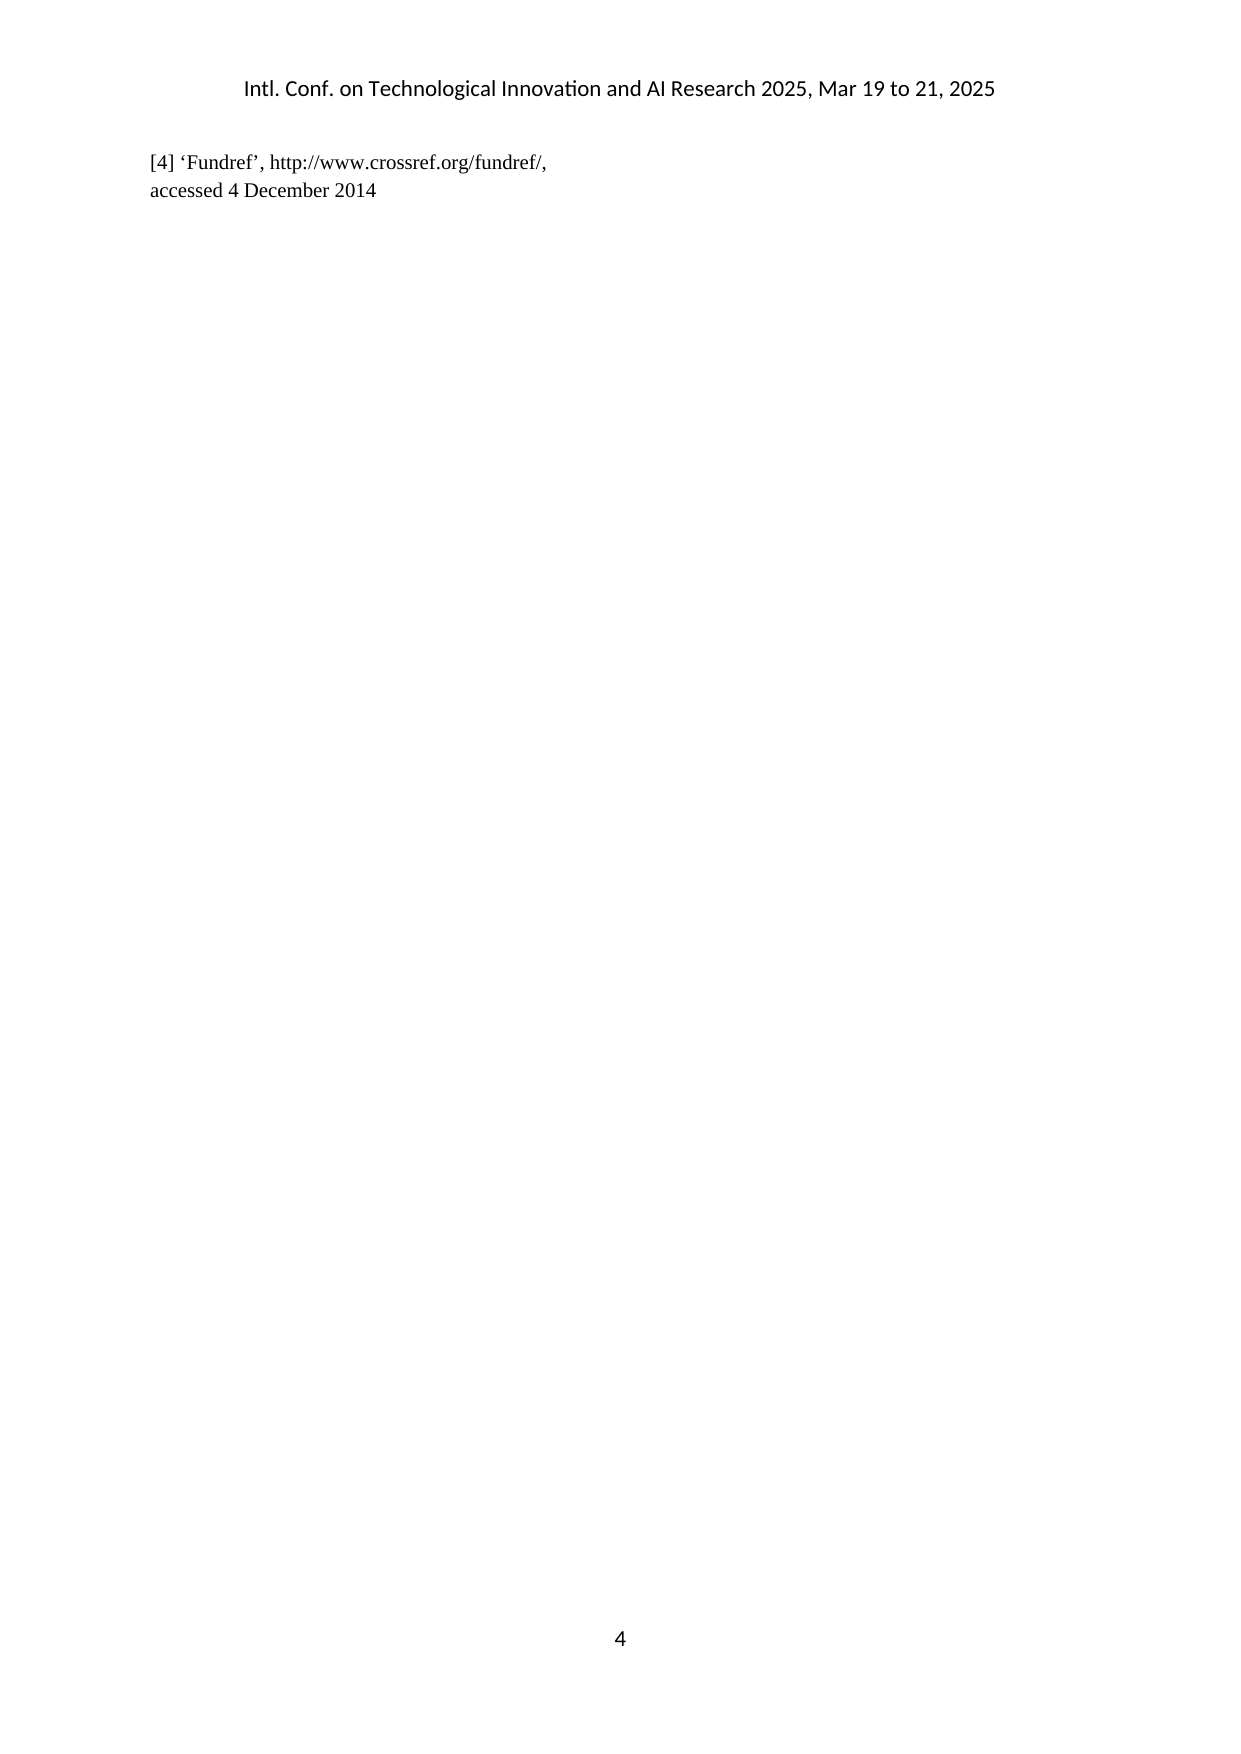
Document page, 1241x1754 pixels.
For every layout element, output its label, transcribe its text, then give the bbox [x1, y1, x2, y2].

text [4] ‘Fundref’, http://www.crossref.org/fundref/, accessed 4 December 2014 [150, 150, 608, 202]
